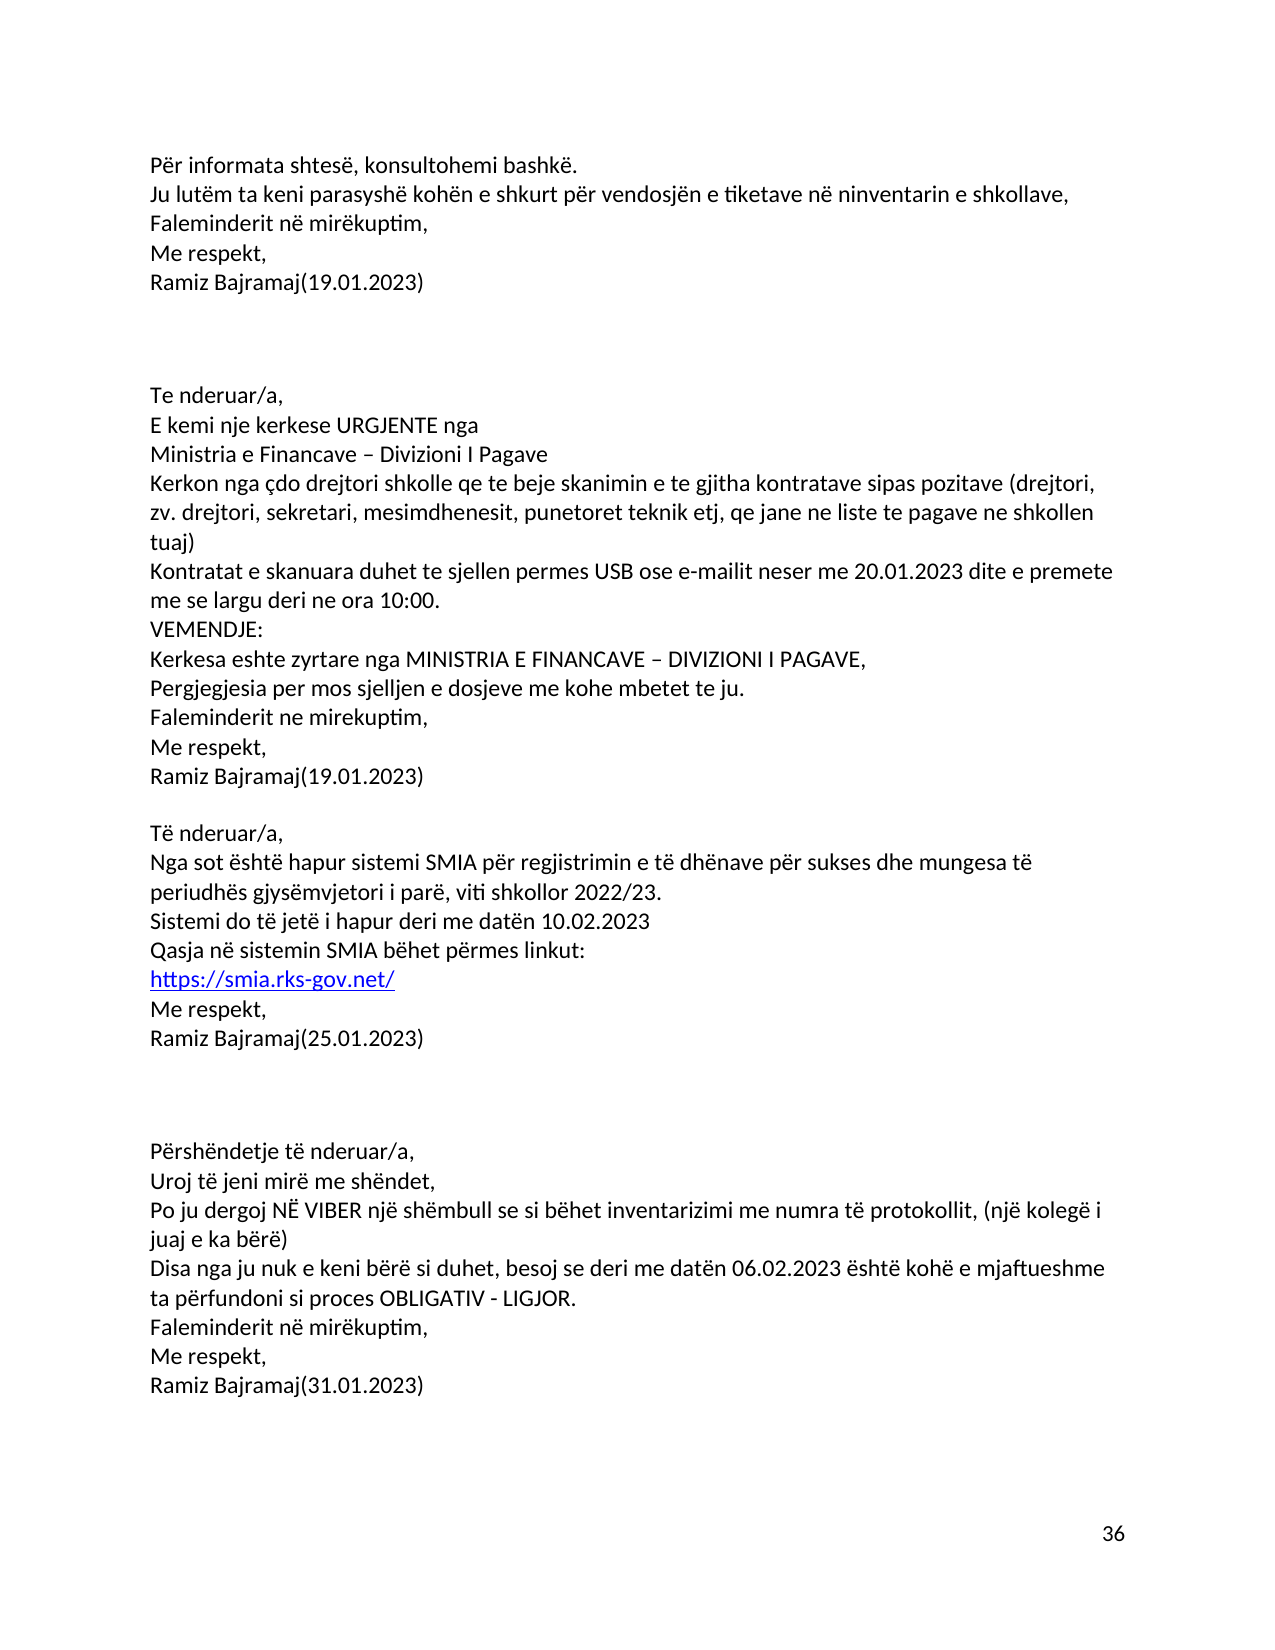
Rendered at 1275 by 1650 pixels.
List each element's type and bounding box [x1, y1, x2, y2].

text [150, 380, 1125, 1484]
text [150, 150, 1125, 380]
